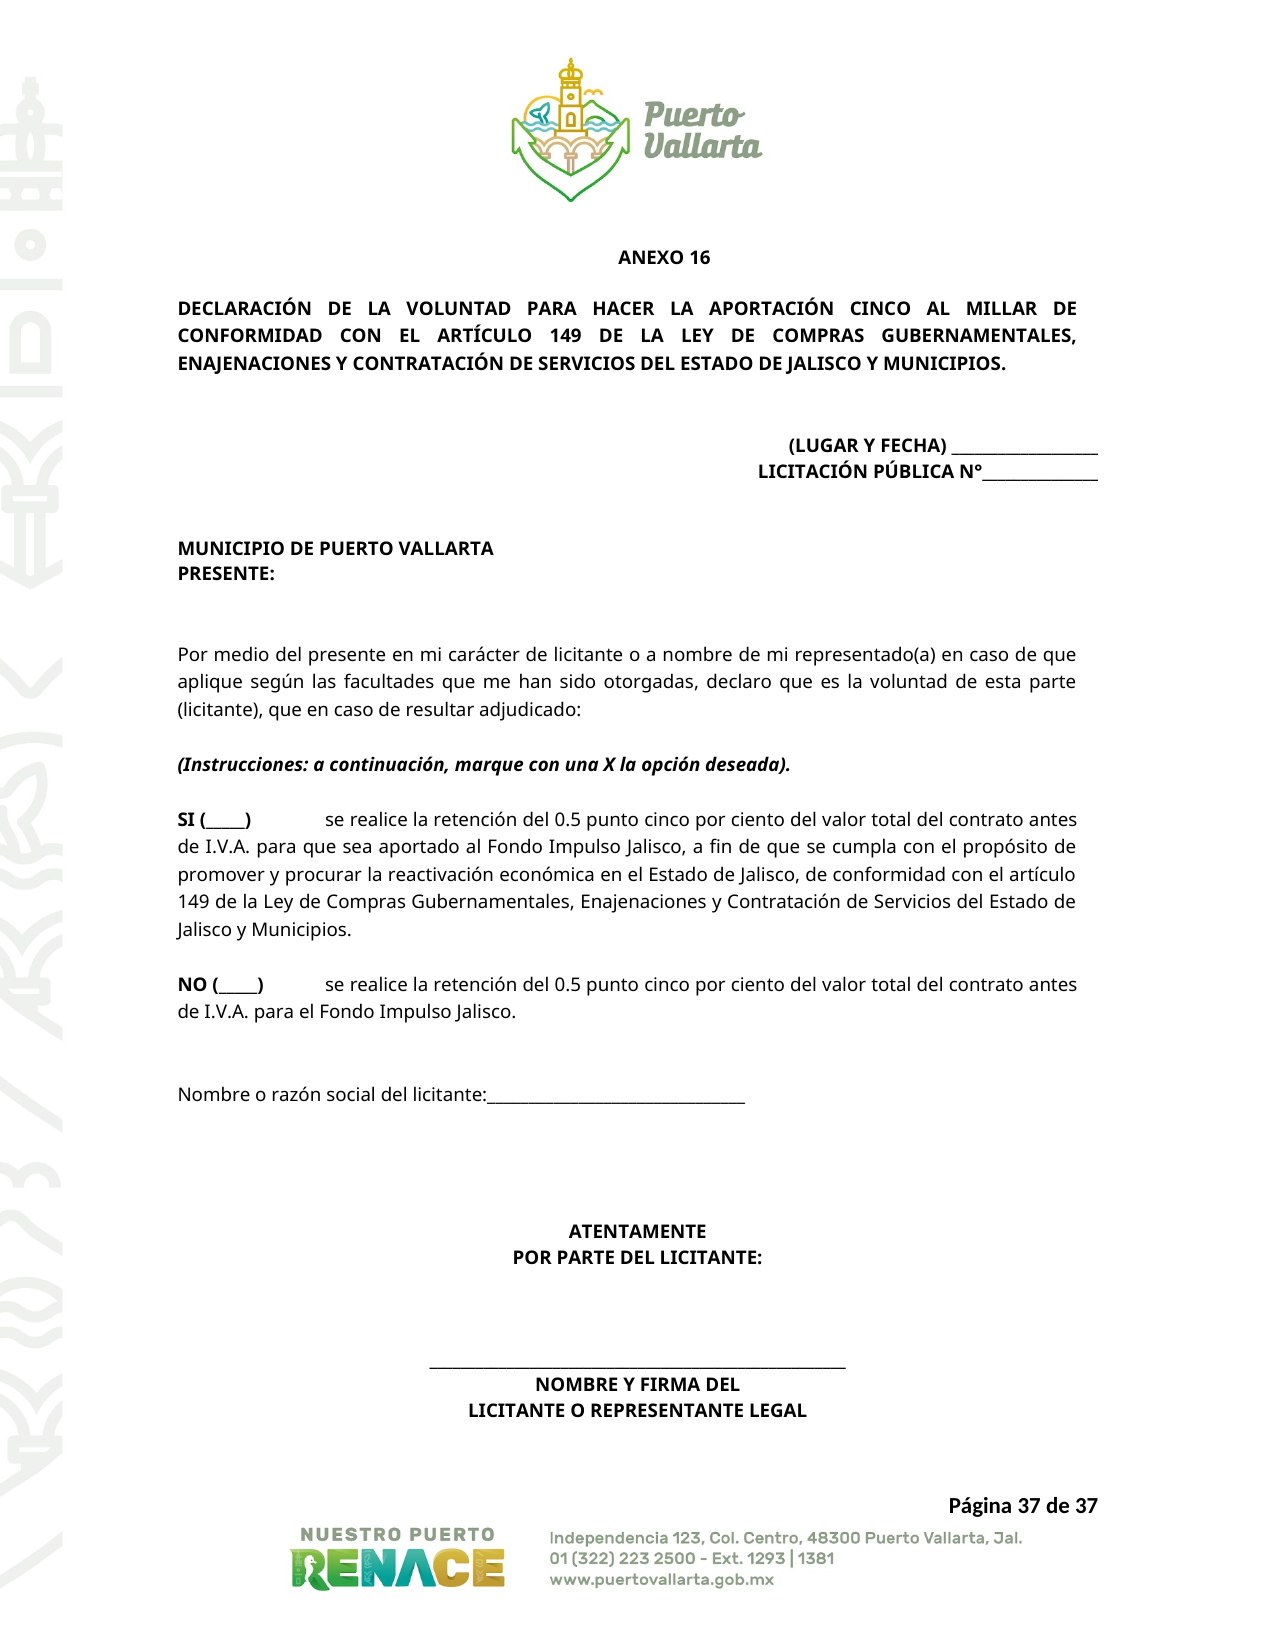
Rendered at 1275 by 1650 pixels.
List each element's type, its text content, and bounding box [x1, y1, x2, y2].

text DECLARACIÓN DE LA VOLUNTAD PARA HACER LA APORTACIÓN CINCO AL MILLAR DE CONFORMIDAD CON EL ARTÍCULO 149 DE LA LEY DE COMPRAS GUBERNAMENTALES, ENAJENACIONES Y CONTRATACIÓN DE SERVICIOS DEL ESTADO DE JALISCO Y MUNICIPIOS. [177, 295, 1078, 376]
text Nombre o razón social del licitante:_______________________________ [177, 1081, 1078, 1106]
text Por medio del presente en mi carácter de licitante o a nombre de mi representado(a) en caso de que aplique según las facultades que me han sido otorgadas, declaro que es la voluntad de esta parte (licitante), que en caso de resultar adjudicado: [177, 641, 1078, 721]
picture [0, 0, 1275, 1649]
text (Instrucciones: a continuación, marque con una X la opción deseada). [177, 751, 1078, 776]
text NO (_____) se realice la retención del 0.5 punto cinco por ciento del valor total del contrato antes de I.V.A. para el Fondo Impulso Jalisco. [177, 971, 1078, 1024]
text PRESENTE: [177, 560, 1098, 586]
text POR PARTE DEL LICITANTE: [177, 1244, 1098, 1269]
text ______________________________________________________ [177, 1346, 1098, 1372]
text LICITACIÓN PÚBLICA N°_______________ [177, 458, 1098, 484]
text (LUGAR Y FECHA) ___________________ [177, 433, 1098, 458]
text LICITANTE O REPRESENTANTE LEGAL [177, 1397, 1098, 1423]
text ANEXO 16 [251, 244, 1078, 270]
text SI (_____) se realice la retención del 0.5 punto cinco por ciento del valor total del contrato antes de I.V.A. para que sea aportado al Fondo Impulso Jalisco, a fin de que se cumpla con el propósito de promover y procurar la reactivación económica en el Estado de Jalisco, de conformidad con el artículo 149 de la Ley de Compras Gubernamentales, Enajenaciones y Contratación de Servicios del Estado de Jalisco y Municipios. [177, 806, 1078, 941]
text MUNICIPIO DE PUERTO VALLARTA [177, 535, 1098, 560]
text NOMBRE Y FIRMA DEL [177, 1372, 1098, 1397]
text ATENTAMENTE [177, 1218, 1098, 1244]
